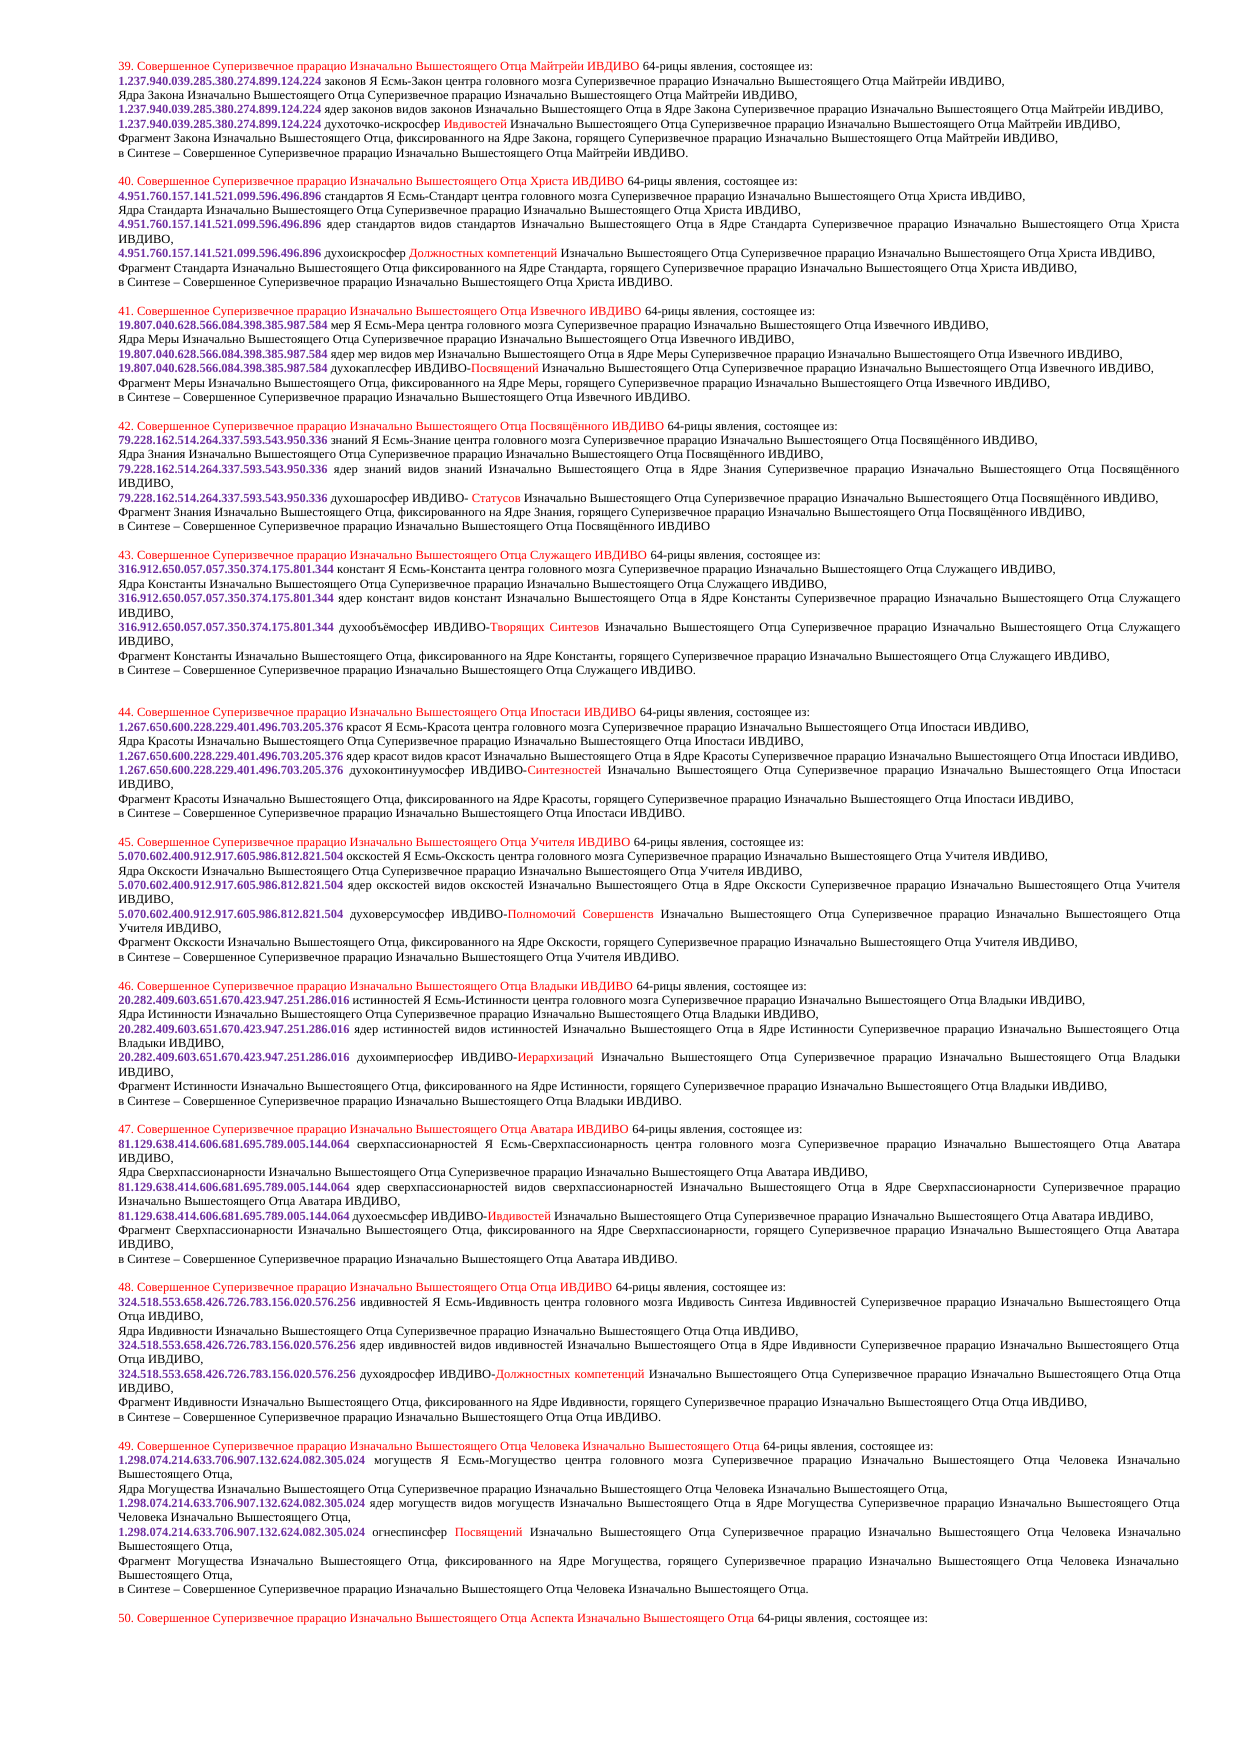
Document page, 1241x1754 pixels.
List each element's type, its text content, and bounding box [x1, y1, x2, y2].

text 46. Совершенное Суперизвечное прарацио Изначально Вышестоящего Отца Владыки ИВДИВО 64-рицы явления, состоящее из: [118, 978, 1181, 993]
text Ядра Стандарта Изначально Вышестоящего Отца Суперизвечное прарацио Изначально Вышестоящего Отца Христа ИВДИВО, [118, 203, 1181, 217]
text Ядра Могущества Изначально Вышестоящего Отца Суперизвечное прарацио Изначально Вышестоящего Отца Человека Изначально Вышестоящего Отца, [118, 1481, 1181, 1496]
text 1.298.074.214.633.706.907.132.624.082.305.024 ядер могуществ видов могуществ Изначально Вышестоящего Отца в Ядре Могущества Суперизвечное прарацио Изначально Вышестоящего Отца Человека Изначально Вышестоящего Отца, [118, 1496, 1181, 1524]
text 19.807.040.628.566.084.398.385.987.584 ядер мер видов мер Изначально Вышестоящего Отца в Ядре Меры Суперизвечное прарацио Изначально Вышестоящего Отца Извечного ИВДИВО, [118, 347, 1181, 361]
text Фрагмент Ивдивности Изначально Вышестоящего Отца, фиксированного на Ядре Ивдивности, горящего Суперизвечное прарацио Изначально Вышестоящего Отца Отца ИВДИВО, [118, 1395, 1181, 1409]
text Ядра Закона Изначально Вышестоящего Отца Суперизвечное прарацио Изначально Вышестоящего Отца Майтрейи ИВДИВО, [118, 88, 1181, 102]
text Фрагмент Красоты Изначально Вышестоящего Отца, фиксированного на Ядре Красоты, горящего Суперизвечное прарацио Изначально Вышестоящего Отца Ипостаси ИВДИВО, [118, 791, 1181, 806]
text 1.237.940.039.285.380.274.899.124.224 духоточко-искросфер Ивдивостей Изначально Вышестоящего Отца Суперизвечное прарацио Изначально Вышестоящего Отца Майтрейи ИВДИВО, [118, 117, 1181, 131]
text 41. Совершенное Суперизвечное прарацио Изначально Вышестоящего Отца Извечного ИВДИВО 64-рицы явления, состоящее из: [118, 303, 1181, 318]
text в Синтезе – Совершенное Суперизвечное прарацио Изначально Вышестоящего Отца Майтрейи ИВДИВО. [118, 145, 1181, 160]
text 324.518.553.658.426.726.783.156.020.576.256 ивдивностей Я Есмь-Ивдивность центра головного мозга Ивдивость Синтеза Ивдивностей Суперизвечное прарацио Изначально Вышестоящего Отца Отца ИВДИВО, [118, 1294, 1181, 1323]
text в Синтезе – Совершенное Суперизвечное прарацио Изначально Вышестоящего Отца Ипостаси ИВДИВО. [118, 806, 1181, 820]
text 5.070.602.400.912.917.605.986.812.821.504 окскостей Я Есмь-Окскость центра головного мозга Суперизвечное прарацио Изначально Вышестоящего Отца Учителя ИВДИВО, [118, 849, 1181, 863]
text Фрагмент Могущества Изначально Вышестоящего Отца, фиксированного на Ядре Могущества, горящего Суперизвечное прарацио Изначально Вышестоящего Отца Человека Изначально Вышестоящего Отца, [118, 1553, 1181, 1582]
text Фрагмент Сверхпассионарности Изначально Вышестоящего Отца, фиксированного на Ядре Сверхпассионарности, горящего Суперизвечное прарацио Изначально Вышестоящего Отца Аватара ИВДИВО, [118, 1223, 1181, 1251]
text 42. Совершенное Суперизвечное прарацио Изначально Вышестоящего Отца Посвящённого ИВДИВО 64-рицы явления, состоящее из: [118, 418, 1181, 433]
text Ядра Окскости Изначально Вышестоящего Отца Суперизвечное прарацио Изначально Вышестоящего Отца Учителя ИВДИВО, [118, 863, 1181, 878]
text в Синтезе – Совершенное Суперизвечное прарацио Изначально Вышестоящего Отца Извечного ИВДИВО. [118, 390, 1181, 404]
text 20.282.409.603.651.670.423.947.251.286.016 ядер истинностей видов истинностей Изначально Вышестоящего Отца в Ядре Истинности Суперизвечное прарацио Изначально Вышестоящего Отца Владыки ИВДИВО, [118, 1021, 1181, 1050]
text Ядра Константы Изначально Вышестоящего Отца Суперизвечное прарацио Изначально Вышестоящего Отца Служащего ИВДИВО, [118, 577, 1181, 591]
text Фрагмент Стандарта Изначально Вышестоящего Отца фиксированного на Ядре Стандарта, горящего Суперизвечное прарацио Изначально Вышестоящего Отца Христа ИВДИВО, [118, 260, 1181, 275]
text 1.298.074.214.633.706.907.132.624.082.305.024 огнеспинсфер Посвящений Изначально Вышестоящего Отца Суперизвечное прарацио Изначально Вышестоящего Отца Человека Изначально Вышестоящего Отца, [118, 1524, 1181, 1553]
text 19.807.040.628.566.084.398.385.987.584 духокаплесфер ИВДИВО-Посвящений Изначально Вышестоящего Отца Суперизвечное прарацио Изначально Вышестоящего Отца Извечного ИВДИВО, [118, 361, 1181, 375]
text Ядра Истинности Изначально Вышестоящего Отца Суперизвечное прарацио Изначально Вышестоящего Отца Владыки ИВДИВО, [118, 1007, 1181, 1021]
text в Синтезе – Совершенное Суперизвечное прарацио Изначально Вышестоящего Отца Отца ИВДИВО. [118, 1409, 1181, 1424]
text Ядра Ивдивности Изначально Вышестоящего Отца Суперизвечное прарацио Изначально Вышестоящего Отца Отца ИВДИВО, [118, 1323, 1181, 1338]
text 1.267.650.600.228.229.401.496.703.205.376 красот Я Есмь-Красота центра головного мозга Суперизвечное прарацио Изначально Вышестоящего Отца Ипостаси ИВДИВО, [118, 719, 1181, 734]
text 20.282.409.603.651.670.423.947.251.286.016 духоимпериосфер ИВДИВО-Иерархизаций Изначально Вышестоящего Отца Суперизвечное прарацио Изначально Вышестоящего Отца Владыки ИВДИВО, [118, 1050, 1181, 1079]
text 5.070.602.400.912.917.605.986.812.821.504 ядер окскостей видов окскостей Изначально Вышестоящего Отца в Ядре Окскости Суперизвечное прарацио Изначально Вышестоящего Отца Учителя ИВДИВО, [118, 878, 1181, 906]
text 20.282.409.603.651.670.423.947.251.286.016 истинностей Я Есмь-Истинности центра головного мозга Суперизвечное прарацио Изначально Вышестоящего Отца Владыки ИВДИВО, [118, 993, 1181, 1007]
text 1.267.650.600.228.229.401.496.703.205.376 ядер красот видов красот Изначально Вышестоящего Отца в Ядре Красоты Суперизвечное прарацио Изначально Вышестоящего Отца Ипостаси ИВДИВО, [118, 748, 1181, 763]
text Ядра Знания Изначально Вышестоящего Отца Суперизвечное прарацио Изначально Вышестоящего Отца Посвящённого ИВДИВО, [118, 447, 1181, 462]
text 39. Совершенное Суперизвечное прарацио Изначально Вышестоящего Отца Майтрейи ИВДИВО 64-рицы явления, состоящее из: [118, 59, 1181, 73]
text Ядра Красоты Изначально Вышестоящего Отца Суперизвечное прарацио Изначально Вышестоящего Отца Ипостаси ИВДИВО, [118, 734, 1181, 748]
text 48. Совершенное Суперизвечное прарацио Изначально Вышестоящего Отца Отца ИВДИВО 64-рицы явления, состоящее из: [118, 1280, 1181, 1294]
text 1.237.940.039.285.380.274.899.124.224 ядер законов видов законов Изначально Вышестоящего Отца в Ядре Закона Суперизвечное прарацио Изначально Вышестоящего Отца Майтрейи ИВДИВО, [118, 102, 1181, 117]
text 316.912.650.057.057.350.374.175.801.344 духообъёмосфер ИВДИВО-Творящих Синтезов Изначально Вышестоящего Отца Суперизвечное прарацио Изначально Вышестоящего Отца Служащего ИВДИВО, [118, 620, 1181, 648]
text в Синтезе – Совершенное Суперизвечное прарацио Изначально Вышестоящего Отца Человека Изначально Вышестоящего Отца. [118, 1582, 1181, 1596]
text 79.228.162.514.264.337.593.543.950.336 ядер знаний видов знаний Изначально Вышестоящего Отца в Ядре Знания Суперизвечное прарацио Изначально Вышестоящего Отца Посвящённого ИВДИВО, [118, 462, 1181, 490]
text 81.129.638.414.606.681.695.789.005.144.064 ядер сверхпассионарностей видов сверхпассионарностей Изначально Вышестоящего Отца в Ядре Сверхпассионарности Суперизвечное прарацио Изначально Вышестоящего Отца Аватара ИВДИВО, [118, 1179, 1181, 1208]
text Ядра Меры Изначально Вышестоящего Отца Суперизвечное прарацио Изначально Вышестоящего Отца Извечного ИВДИВО, [118, 332, 1181, 347]
text в Синтезе – Совершенное Суперизвечное прарацио Изначально Вышестоящего Отца Посвящённого ИВДИВО [118, 519, 1181, 533]
text в Синтезе – Совершенное Суперизвечное прарацио Изначально Вышестоящего Отца Владыки ИВДИВО. [118, 1093, 1181, 1108]
text 324.518.553.658.426.726.783.156.020.576.256 духоядросфер ИВДИВО-Должностных компетенций Изначально Вышестоящего Отца Суперизвечное прарацио Изначально Вышестоящего Отца Отца ИВДИВО, [118, 1366, 1181, 1395]
text Фрагмент Истинности Изначально Вышестоящего Отца, фиксированного на Ядре Истинности, горящего Суперизвечное прарацио Изначально Вышестоящего Отца Владыки ИВДИВО, [118, 1079, 1181, 1093]
text 324.518.553.658.426.726.783.156.020.576.256 ядер ивдивностей видов ивдивностей Изначально Вышестоящего Отца в Ядре Ивдивности Суперизвечное прарацио Изначально Вышестоящего Отца Отца ИВДИВО, [118, 1338, 1181, 1366]
text 316.912.650.057.057.350.374.175.801.344 ядер констант видов констант Изначально Вышестоящего Отца в Ядре Константы Суперизвечное прарацио Изначально Вышестоящего Отца Служащего ИВДИВО, [118, 591, 1181, 620]
text 81.129.638.414.606.681.695.789.005.144.064 сверхпассионарностей Я Есмь-Сверхпассионарность центра головного мозга Суперизвечное прарацио Изначально Вышестоящего Отца Аватара ИВДИВО, [118, 1136, 1181, 1165]
text 1.267.650.600.228.229.401.496.703.205.376 духоконтинуумосфер ИВДИВО-Синтезностей Изначально Вышестоящего Отца Суперизвечное прарацио Изначально Вышестоящего Отца Ипостаси ИВДИВО, [118, 763, 1181, 791]
text 1.298.074.214.633.706.907.132.624.082.305.024 могуществ Я Есмь-Могущество центра головного мозга Суперизвечное прарацио Изначально Вышестоящего Отца Человека Изначально Вышестоящего Отца, [118, 1453, 1181, 1481]
text Фрагмент Константы Изначально Вышестоящего Отца, фиксированного на Ядре Константы, горящего Суперизвечное прарацио Изначально Вышестоящего Отца Служащего ИВДИВО, [118, 648, 1181, 663]
text Фрагмент Меры Изначально Вышестоящего Отца, фиксированного на Ядре Меры, горящего Суперизвечное прарацио Изначально Вышестоящего Отца Извечного ИВДИВО, [118, 375, 1181, 390]
text 19.807.040.628.566.084.398.385.987.584 мер Я Есмь-Мера центра головного мозга Суперизвечное прарацио Изначально Вышестоящего Отца Извечного ИВДИВО, [118, 318, 1181, 332]
text 79.228.162.514.264.337.593.543.950.336 знаний Я Есмь-Знание центра головного мозга Суперизвечное прарацио Изначально Вышестоящего Отца Посвящённого ИВДИВО, [118, 433, 1181, 447]
text 43. Совершенное Суперизвечное прарацио Изначально Вышестоящего Отца Служащего ИВДИВО 64-рицы явления, состоящее из: [118, 548, 1181, 562]
text 40. Совершенное Суперизвечное прарацио Изначально Вышестоящего Отца Христа ИВДИВО 64-рицы явления, состоящее из: [118, 174, 1181, 188]
text 316.912.650.057.057.350.374.175.801.344 констант Я Есмь-Константа центра головного мозга Суперизвечное прарацио Изначально Вышестоящего Отца Служащего ИВДИВО, [118, 562, 1181, 577]
text в Синтезе – Совершенное Суперизвечное прарацио Изначально Вышестоящего Отца Христа ИВДИВО. [118, 275, 1181, 289]
text 1.237.940.039.285.380.274.899.124.224 законов Я Есмь-Закон центра головного мозга Суперизвечное прарацио Изначально Вышестоящего Отца Майтрейи ИВДИВО, [118, 73, 1181, 88]
text 49. Совершенное Суперизвечное прарацио Изначально Вышестоящего Отца Человека Изначально Вышестоящего Отца 64-рицы явления, состоящее из: [118, 1438, 1181, 1453]
text 4.951.760.157.141.521.099.596.496.896 стандартов Я Есмь-Стандарт центра головного мозга Суперизвечное прарацио Изначально Вышестоящего Отца Христа ИВДИВО, [118, 188, 1181, 203]
text Фрагмент Знания Изначально Вышестоящего Отца, фиксированного на Ядре Знания, горящего Суперизвечное прарацио Изначально Вышестоящего Отца Посвящённого ИВДИВО, [118, 505, 1181, 519]
text 50. Совершенное Суперизвечное прарацио Изначально Вышестоящего Отца Аспекта Изначально Вышестоящего Отца 64-рицы явления, состоящее из: [118, 1611, 1181, 1625]
text 5.070.602.400.912.917.605.986.812.821.504 духоверсумосфер ИВДИВО-Полномочий Совершенств Изначально Вышестоящего Отца Суперизвечное прарацио Изначально Вышестоящего Отца Учителя ИВДИВО, [118, 906, 1181, 935]
text Фрагмент Окскости Изначально Вышестоящего Отца, фиксированного на Ядре Окскости, горящего Суперизвечное прарацио Изначально Вышестоящего Отца Учителя ИВДИВО, [118, 935, 1181, 949]
text в Синтезе – Совершенное Суперизвечное прарацио Изначально Вышестоящего Отца Служащего ИВДИВО. [118, 663, 1181, 677]
text 4.951.760.157.141.521.099.596.496.896 духоискросфер Должностных компетенций Изначально Вышестоящего Отца Суперизвечное прарацио Изначально Вышестоящего Отца Христа ИВДИВО, [118, 246, 1181, 260]
text в Синтезе – Совершенное Суперизвечное прарацио Изначально Вышестоящего Отца Учителя ИВДИВО. [118, 949, 1181, 964]
text Ядра Сверхпассионарности Изначально Вышестоящего Отца Суперизвечное прарацио Изначально Вышестоящего Отца Аватара ИВДИВО, [118, 1165, 1181, 1179]
text 4.951.760.157.141.521.099.596.496.896 ядер стандартов видов стандартов Изначально Вышестоящего Отца в Ядре Стандарта Суперизвечное прарацио Изначально Вышестоящего Отца Христа ИВДИВО, [118, 217, 1181, 246]
text 47. Совершенное Суперизвечное прарацио Изначально Вышестоящего Отца Аватара ИВДИВО 64-рицы явления, состоящее из: [118, 1122, 1181, 1136]
text Фрагмент Закона Изначально Вышестоящего Отца, фиксированного на Ядре Закона, горящего Суперизвечное прарацио Изначально Вышестоящего Отца Майтрейи ИВДИВО, [118, 131, 1181, 145]
text в Синтезе – Совершенное Суперизвечное прарацио Изначально Вышестоящего Отца Аватара ИВДИВО. [118, 1251, 1181, 1266]
text 45. Совершенное Суперизвечное прарацио Изначально Вышестоящего Отца Учителя ИВДИВО 64-рицы явления, состоящее из: [118, 834, 1181, 849]
text 79.228.162.514.264.337.593.543.950.336 духошаросфер ИВДИВО- Статусов Изначально Вышестоящего Отца Суперизвечное прарацио Изначально Вышестоящего Отца Посвящённого ИВДИВО, [118, 490, 1181, 505]
text 44. Совершенное Суперизвечное прарацио Изначально Вышестоящего Отца Ипостаси ИВДИВО 64-рицы явления, состоящее из: [118, 705, 1181, 719]
text 81.129.638.414.606.681.695.789.005.144.064 духоесмьсфер ИВДИВО-Ивдивостей Изначально Вышестоящего Отца Суперизвечное прарацио Изначально Вышестоящего Отца Аватара ИВДИВО, [118, 1208, 1181, 1223]
